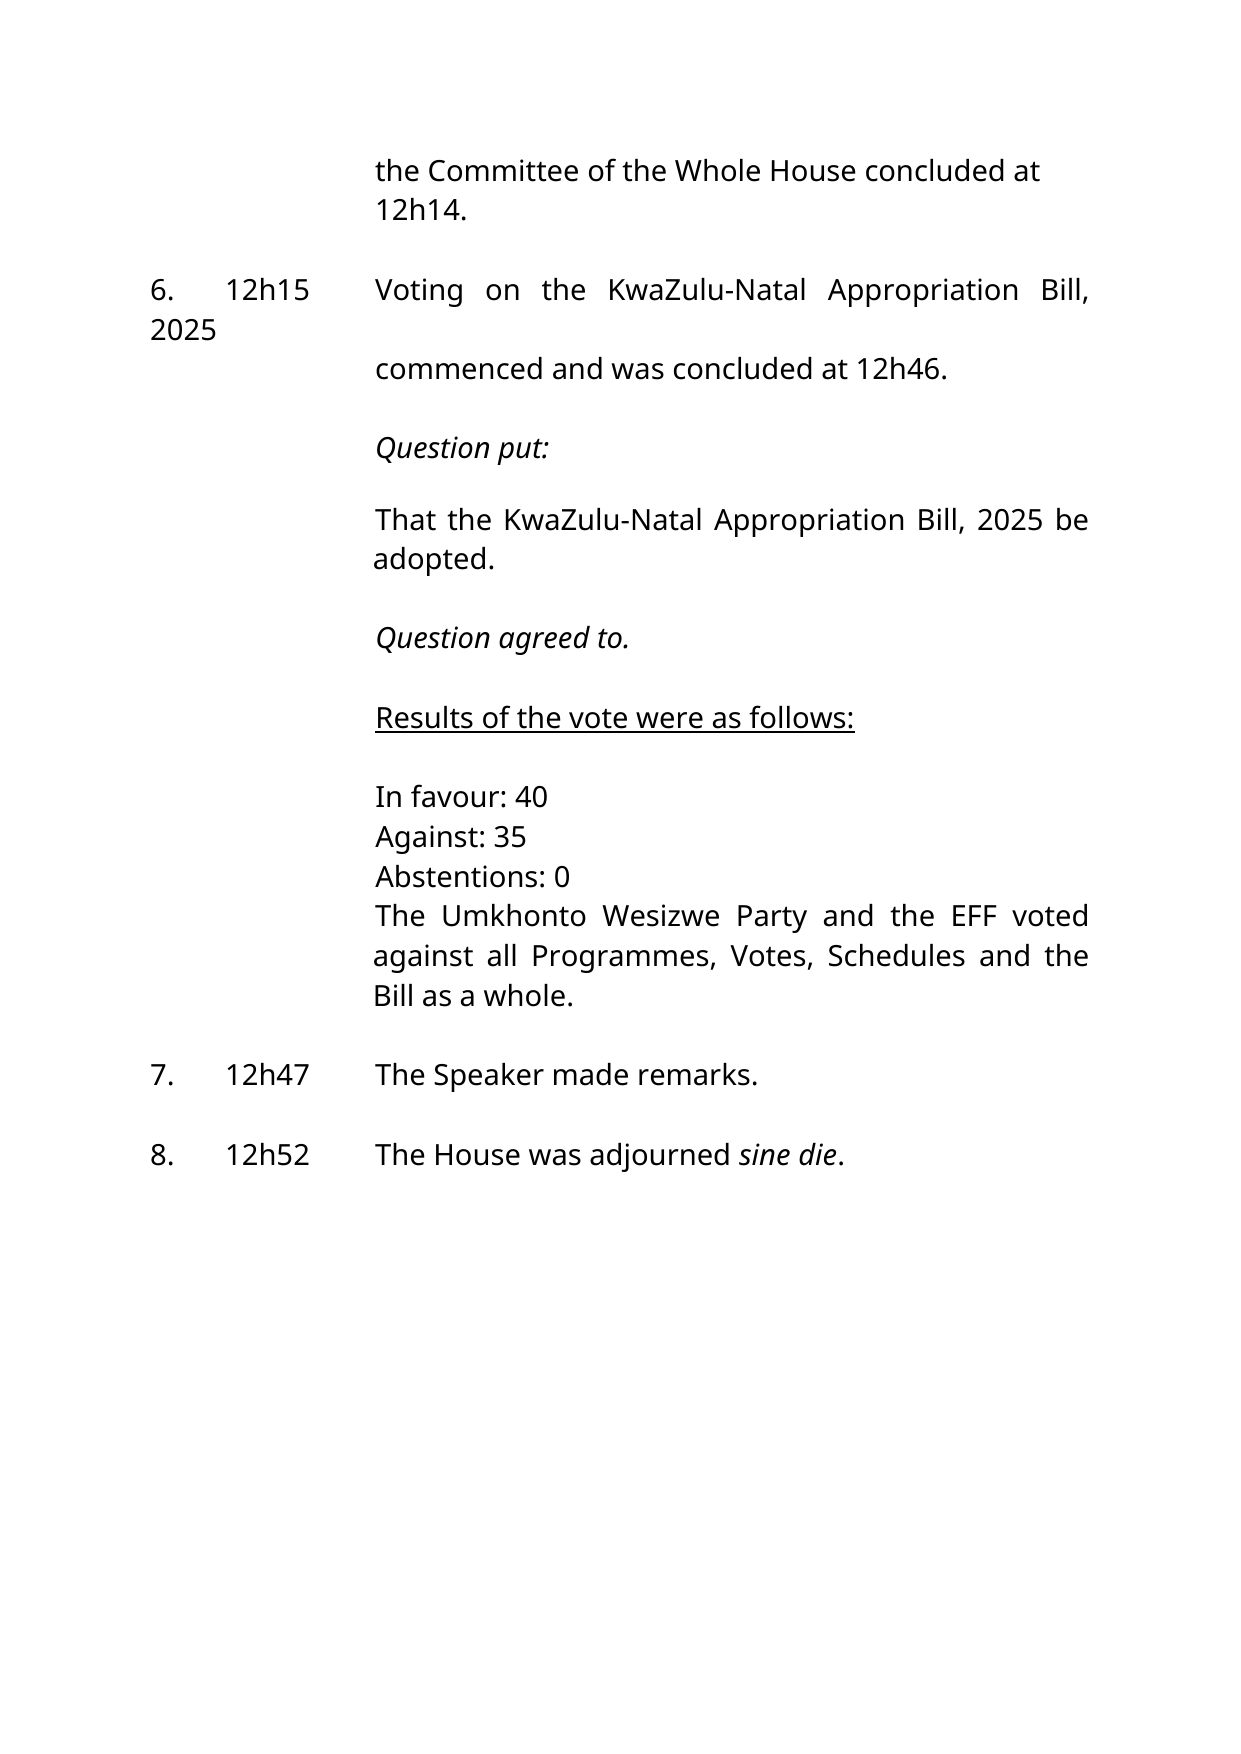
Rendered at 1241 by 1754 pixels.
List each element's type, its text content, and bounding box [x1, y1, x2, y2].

text The Umkhonto Wesizwe Party and the EFF voted against all Programmes, Votes, Schedules and the Bill as a whole. [373, 896, 1090, 1015]
text Against: 35 [373, 816, 1090, 856]
list Question put: [375, 428, 1090, 467]
text the Committee of the Whole House concluded at 12h14. [375, 150, 1090, 229]
text 6. 12h15 Voting on the KwaZulu-Natal Appropriation Bill, 2025 [150, 269, 1090, 348]
text 8. 12h52 The House was adjourned sine die. [150, 1134, 1090, 1551]
text 7. 12h47 The Speaker made remarks. [150, 1054, 1090, 1094]
text commenced and was concluded at 12h46. [375, 348, 1090, 388]
text Results of the vote were as follows: [373, 697, 1090, 737]
text Abstentions: 0 [373, 856, 1090, 896]
text In favour: 40 [373, 777, 1090, 816]
text That the KwaZulu-Natal Appropriation Bill, 2025 be adopted. [373, 499, 1090, 578]
text Question agreed to. [373, 618, 1090, 657]
